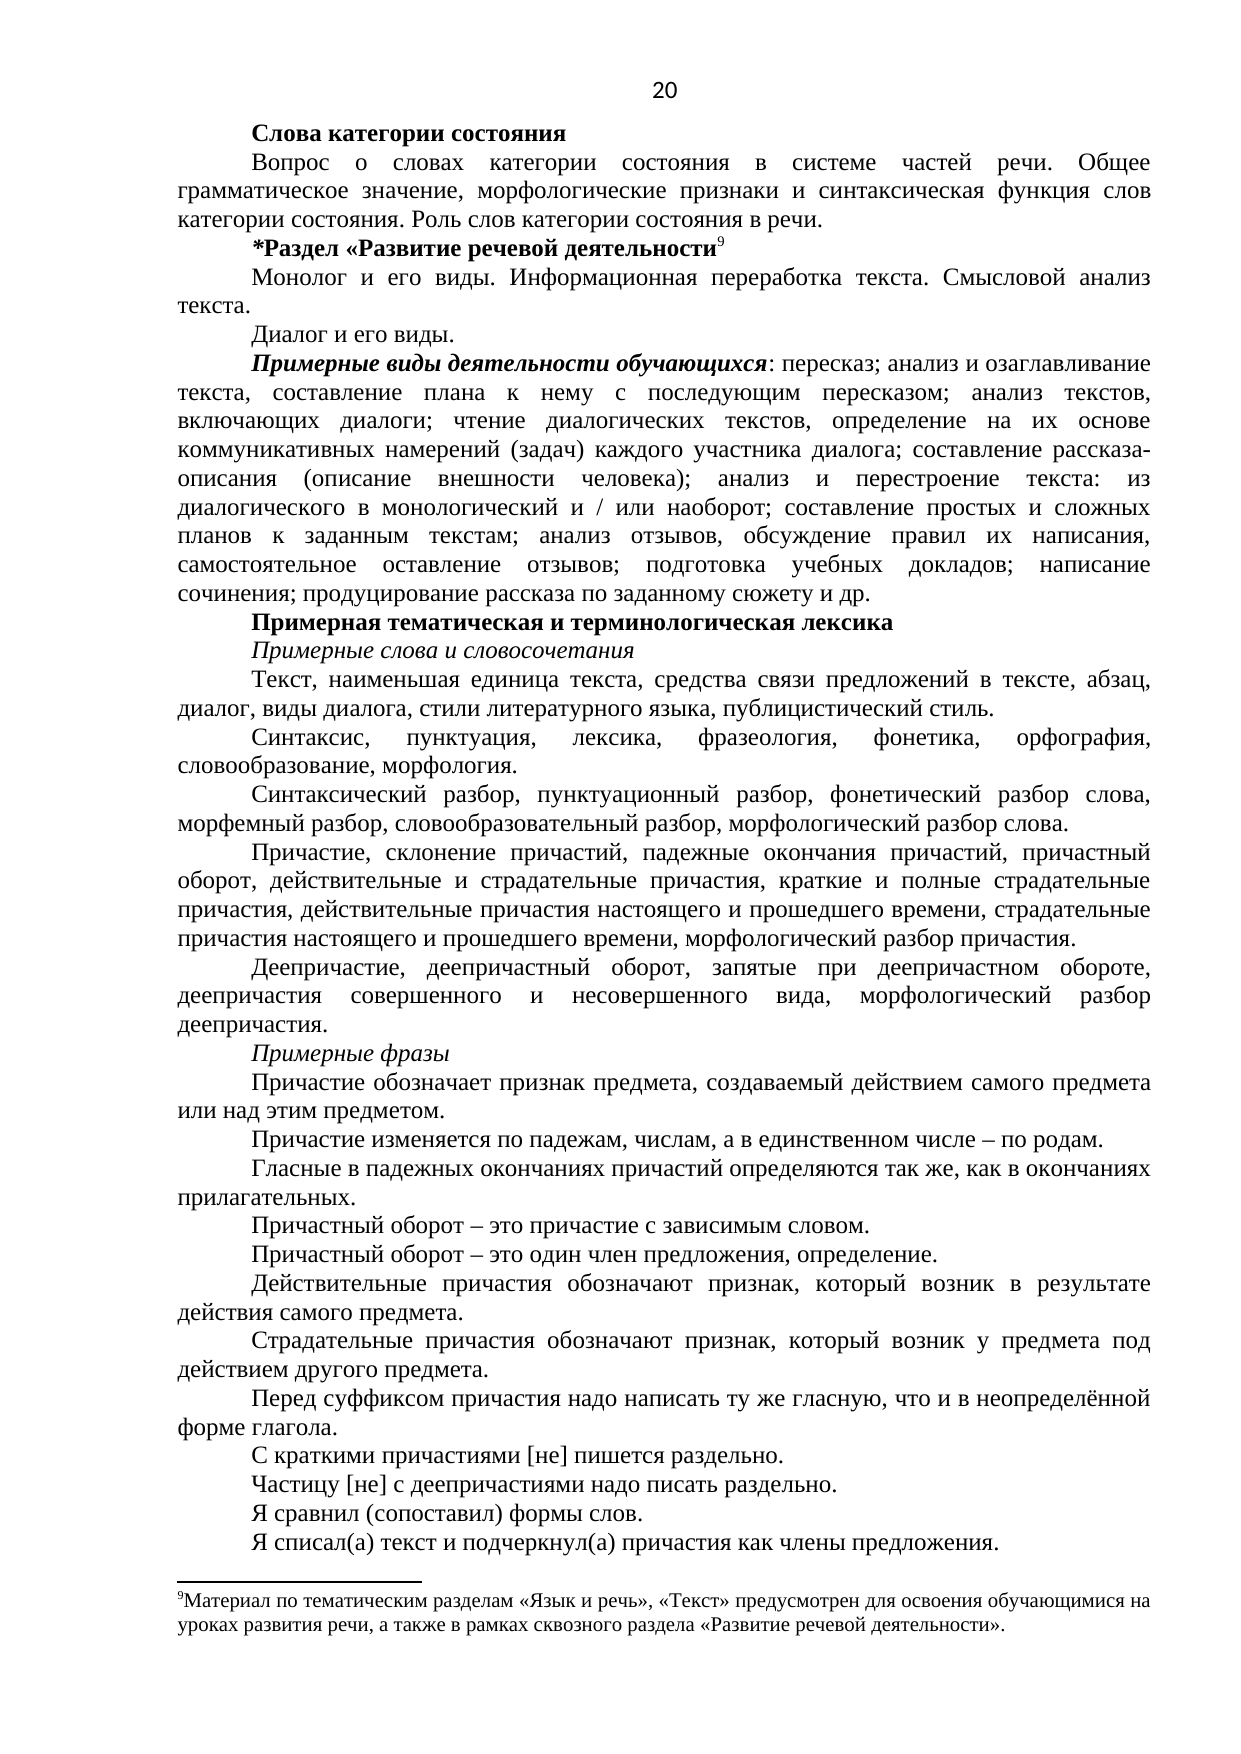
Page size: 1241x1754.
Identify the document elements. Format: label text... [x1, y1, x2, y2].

text Причастие, склонение причастий, падежные окончания причастий, причастный оборот, действительные и страдательные причастия, краткие и полные страдательные причастия, действительные причастия настоящего и прошедшего времени, страдательные причастия настоящего и прошедшего времени, морфологический разбор причастия. [177, 837, 1152, 952]
text Синтаксис, пунктуация, лексика, фразеология, фонетика, орфография, словообразование, морфология. [177, 722, 1152, 779]
text Вопрос о словах категории состояния в системе частей речи. Общее грамматическое значение, морфологические признаки и синтаксическая функция слов категории состояния. Роль слов категории состояния в речи. [177, 147, 1152, 233]
text Диалог и его виды. [177, 319, 1152, 348]
text Примерные фразы [177, 1038, 1152, 1067]
text Примерные виды деятельности обучающихся: пересказ; анализ и озаглавливание текста, составление плана к нему с последующим пересказом; анализ текстов, включающих диалоги; чтение диалогических текстов, определение на их основе коммуникативных намерений (задач) каждого участника диалога; составление рассказа-описания (описание внешности человека); анализ и перестроение текста: из диалогического в монологический и / или наоборот; составление простых и сложных планов к заданным текстам; анализ отзывов, обсуждение правил их написания, самостоятельное оставление отзывов; подготовка учебных докладов; написание сочинения; продуцирование рассказа по заданному сюжету и др. [177, 348, 1152, 607]
text С краткими причастиями [не] пишется раздельно. [177, 1441, 1152, 1469]
text Примерные слова и словосочетания [177, 636, 1152, 664]
text Монолог и его виды. Информационная переработка текста. Смысловой анализ текста. [177, 262, 1152, 319]
text Причастие обозначает признак предмета, создаваемый действием самого предмета или над этим предметом. [177, 1067, 1152, 1124]
text Частицу [не] с деепричастиями надо писать раздельно. [177, 1469, 1152, 1498]
text Причастный оборот – это один член предложения, определение. [177, 1239, 1152, 1268]
text Гласные в падежных окончаниях причастий определяются так же, как в окончаниях прилагательных. [177, 1153, 1152, 1211]
text Я сравнил (сопоставил) формы слов. [177, 1498, 1152, 1527]
text Слова категории состояния [177, 118, 1152, 147]
text Примерная тематическая и терминологическая лексика [177, 607, 1152, 636]
text Страдательные причастия обозначают признак, который возник у предмета под действием другого предмета. [177, 1326, 1152, 1383]
text *Раздел «Развитие речевой деятельности [177, 233, 1152, 262]
text Я списал(а) текст и подчеркнул(а) причастия как члены предложения. [177, 1527, 1152, 1556]
text Причастие изменяется по падежам, числам, а в единственном числе – по родам. [177, 1124, 1152, 1153]
text Деепричастие, деепричастный оборот, запятые при деепричастном обороте, деепричастия совершенного и несовершенного вида, морфологический разбор деепричастия. [177, 952, 1152, 1038]
text Действительные причастия обозначают признак, который возник в результате действия самого предмета. [177, 1268, 1152, 1326]
text Текст, наименьшая единица текста, средства связи предложений в тексте, абзац, диалог, виды диалога, стили литературного языка, публицистический стиль. [177, 664, 1152, 722]
text Перед суффиксом причастия надо написать ту же гласную, что и в неопределённой форме глагола. [177, 1383, 1152, 1441]
text Синтаксический разбор, пунктуационный разбор, фонетический разбор слова, морфемный разбор, словообразовательный разбор, морфологический разбор слова. [177, 779, 1152, 837]
text Причастный оборот – это причастие с зависимым словом. [177, 1211, 1152, 1239]
